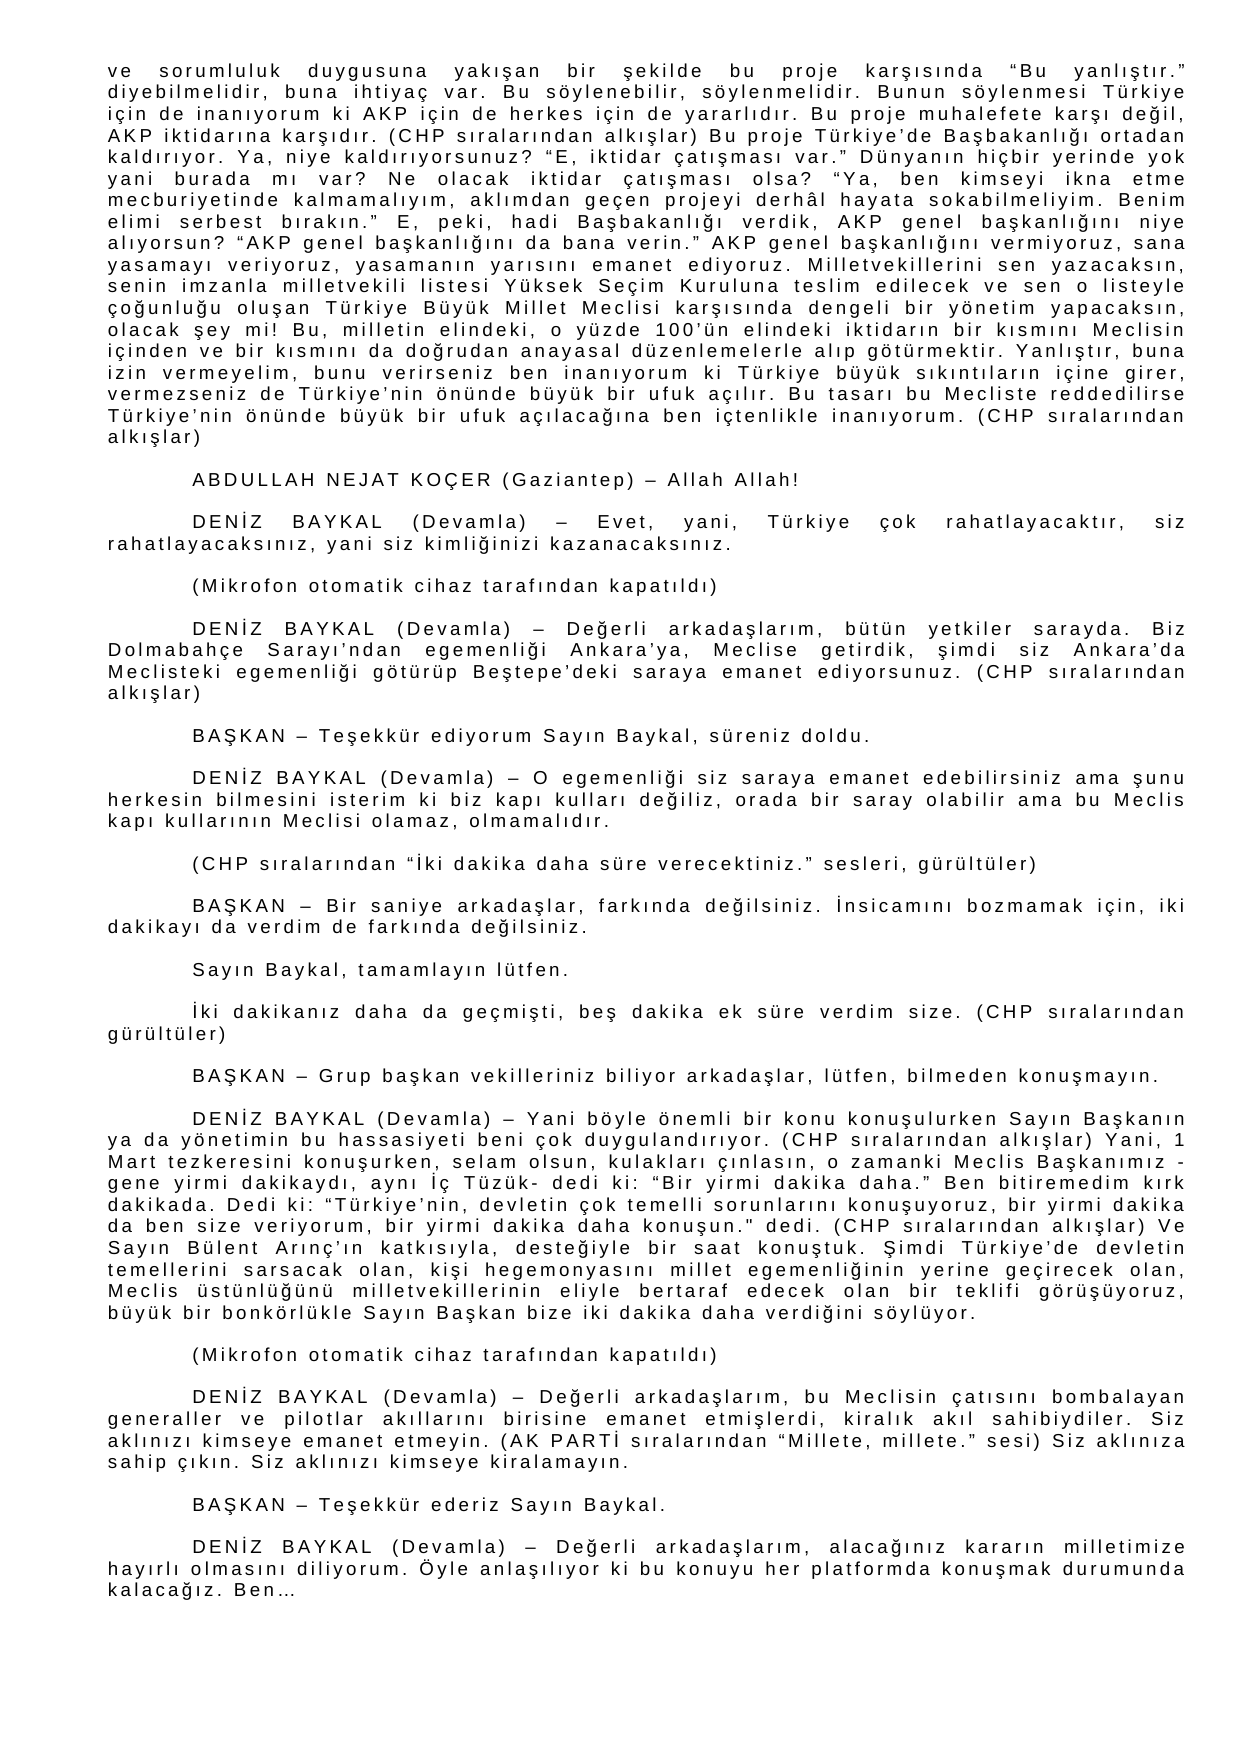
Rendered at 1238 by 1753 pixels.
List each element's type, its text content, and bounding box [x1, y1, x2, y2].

text Sayın Baykal, tamamlayın lütfen. [108, 959, 1186, 980]
text ABDULLAH NEJAT KOÇER (Gaziantep) – Allah Allah! [108, 469, 1186, 490]
text İki dakikanız daha da geçmişti, beş dakika ek süre verdim size. (CHP sıralarından gürültüler) [108, 1001, 1186, 1044]
text BAŞKAN – Grup başkan vekilleriniz biliyor arkadaşlar, lütfen, bilmeden konuşmayın. [108, 1065, 1186, 1087]
text DENİZ BAYKAL (Devamla) – Değerli arkadaşlarım, bu Meclisin çatısını bombalayan generaller ve pilotlar akıllarını birisine emanet etmişlerdi, kiralık akıl sahibiydiler. Siz aklınızı kimseye emanet etmeyin. (AK PARTİ sıralarından “Millete, millete.” sesi) Siz aklınıza sahip çıkın. Siz aklınızı kimseye kiralamayın. [108, 1386, 1186, 1473]
text BAŞKAN – Teşekkür ederiz Sayın Baykal. [108, 1493, 1186, 1515]
text DENİZ BAYKAL (Devamla) – Evet, yani, Türkiye çok rahatlayacaktır, siz rahatlayacaksınız, yani siz kimliğinizi kazanacaksınız. [108, 511, 1186, 554]
text BAŞKAN – Teşekkür ediyorum Sayın Baykal, süreniz doldu. [108, 724, 1186, 746]
text (Mikrofon otomatik cihaz tarafından kapatıldı) [108, 575, 1186, 597]
text (Mikrofon otomatik cihaz tarafından kapatıldı) [108, 1344, 1186, 1366]
text DENİZ BAYKAL (Devamla) – O egemenliği siz saraya emanet edebilirsiniz ama şunu herkesin bilmesini isterim ki biz kapı kulları değiliz, orada bir saray olabilir ama bu Meclis kapı kullarının Meclisi olamaz, olmamalıdır. [108, 767, 1186, 832]
text DENİZ BAYKAL (Devamla) – Yani böyle önemli bir konu konuşulurken Sayın Başkanın ya da yönetimin bu hassasiyeti beni çok duygulandırıyor. (CHP sıralarından alkışlar) Yani, 1 Mart tezkeresini konuşurken, selam olsun, kulakları çınlasın, o zamanki Meclis Başkanımız -gene yirmi dakikaydı, aynı İç Tüzük- dedi ki: “Bir yirmi dakika daha.” Ben bitiremedim kırk dakikada. Dedi ki: “Türkiye’nin, devletin çok temelli sorunlarını konuşuyoruz, bir yirmi dakika da ben size veriyorum, bir yirmi dakika daha konuşun." dedi. (CHP sıralarından alkışlar) Ve Sayın Bülent Arınç’ın katkısıyla, desteğiyle bir saat konuştuk. Şimdi Türkiye’de devletin temellerini sarsacak olan, kişi hegemonyasını millet egemenliğinin yerine geçirecek olan, Meclis üstünlüğünü milletvekillerinin eliyle bertaraf edecek olan bir teklifi görüşüyoruz, büyük bir bonkörlükle Sayın Başkan bize iki dakika daha verdiğini söylüyor. [108, 1107, 1186, 1323]
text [108, 60, 1186, 448]
text (CHP sıralarından “İki dakika daha süre verecektiniz.” sesleri, gürültüler) [108, 852, 1186, 874]
text DENİZ BAYKAL (Devamla) – Değerli arkadaşlarım, bütün yetkiler sarayda. Biz Dolmabahçe Sarayı’ndan egemenliği Ankara’ya, Meclise getirdik, şimdi siz Ankara’da Meclisteki egemenliği götürüp Beştepe’deki saraya emanet ediyorsunuz. (CHP sıralarından alkışlar) [108, 617, 1186, 704]
text BAŞKAN – Bir saniye arkadaşlar, farkında değilsiniz. İnsicamını bozmamak için, iki dakikayı da verdim de farkında değilsiniz. [108, 895, 1186, 938]
text DENİZ BAYKAL (Devamla) – Değerli arkadaşlarım, alacağınız kararın milletimize hayırlı olmasını diliyorum. Öyle anlaşılıyor ki bu konuyu her platformda konuşmak durumunda kalacağız. Ben… [108, 1536, 1186, 1601]
